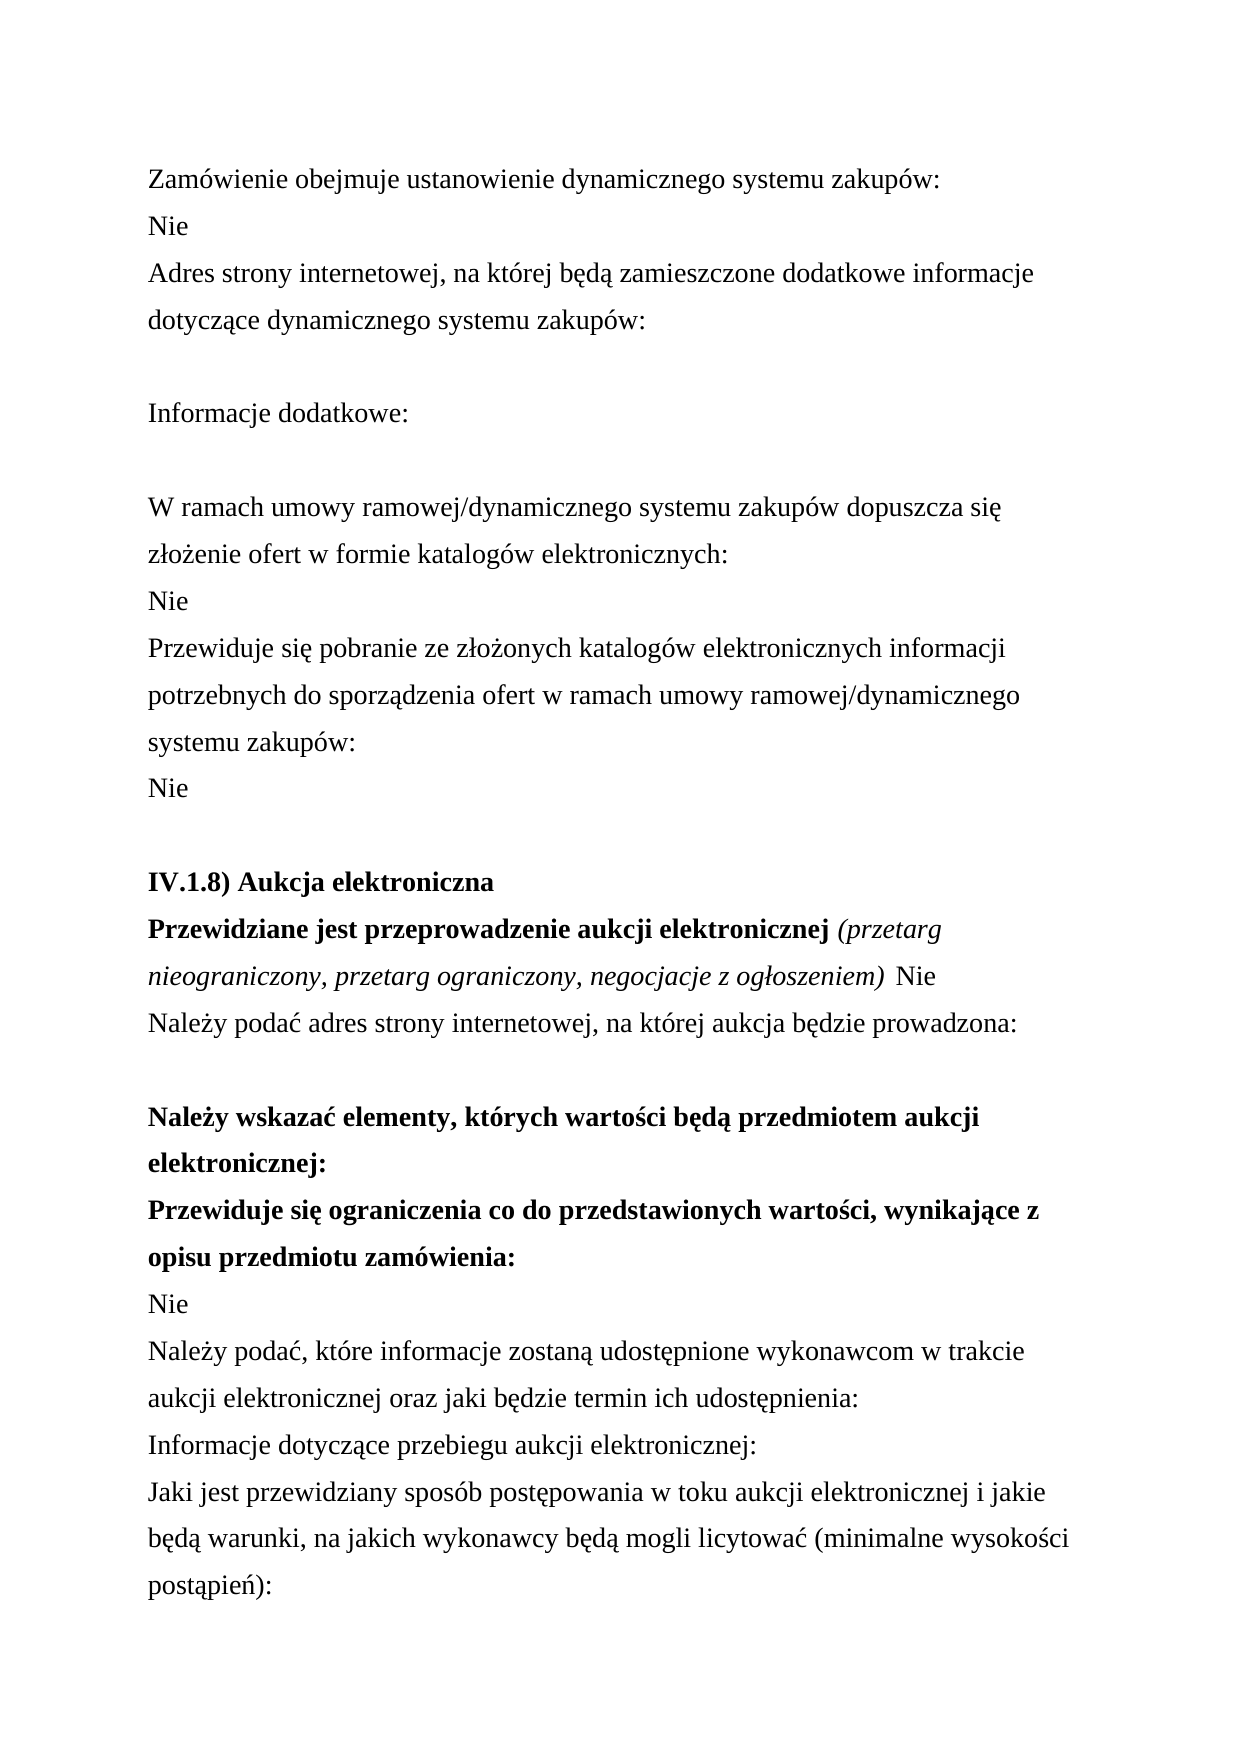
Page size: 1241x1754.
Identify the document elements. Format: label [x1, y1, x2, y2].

text [148, 148, 1093, 804]
text [148, 804, 1093, 1601]
